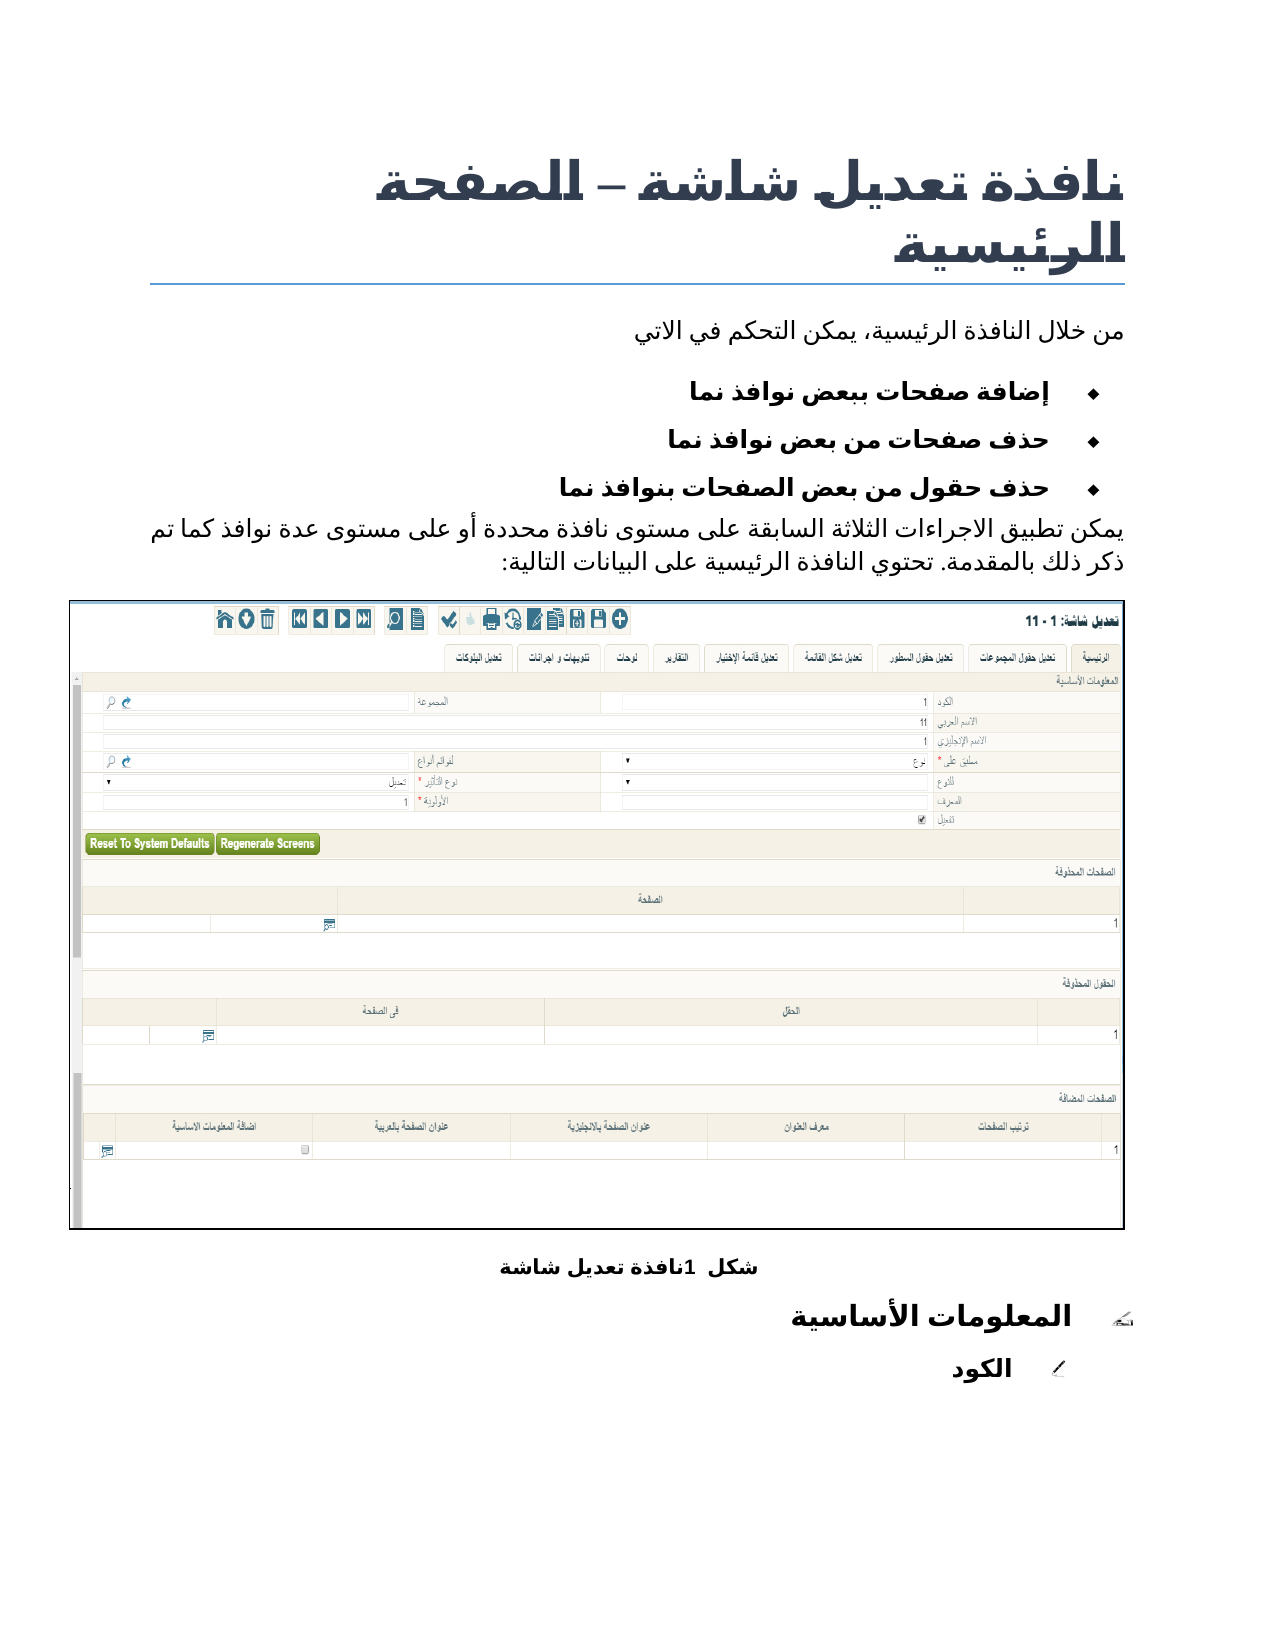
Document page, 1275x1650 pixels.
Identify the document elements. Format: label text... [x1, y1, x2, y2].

picture [1051, 1360, 1066, 1378]
text المعلومات الأساسية [150, 1299, 1110, 1333]
text من خلال النافذة الرئيسية، يمكن التحكم في الاتي [150, 316, 1125, 345]
text حذف حقول من بعض الصفحات بنوافذ نما [150, 466, 1087, 502]
picture [1111, 1310, 1133, 1327]
text نافذة تعديل شاشة – الصفحة الرئيسية [150, 150, 1125, 283]
text إضافة صفحات ببعض نوافذ نما [150, 370, 1087, 406]
text يمكن تطبيق الاجراءات الثلاثة السابقة على مستوى نافذة محددة أو على مستوى عدة نوافذ كما تم ذكر ذلك بالمقدمة. تحتوي النافذة الرئيسية على البيانات التالية: [150, 514, 1125, 576]
text حذف صفحات من بعض نوافذ نما [150, 418, 1087, 454]
picture [70, 601, 1123, 1228]
text الكود [150, 1354, 1050, 1383]
text شكل 1نافذة تعديل شاشة [150, 1230, 1125, 1279]
